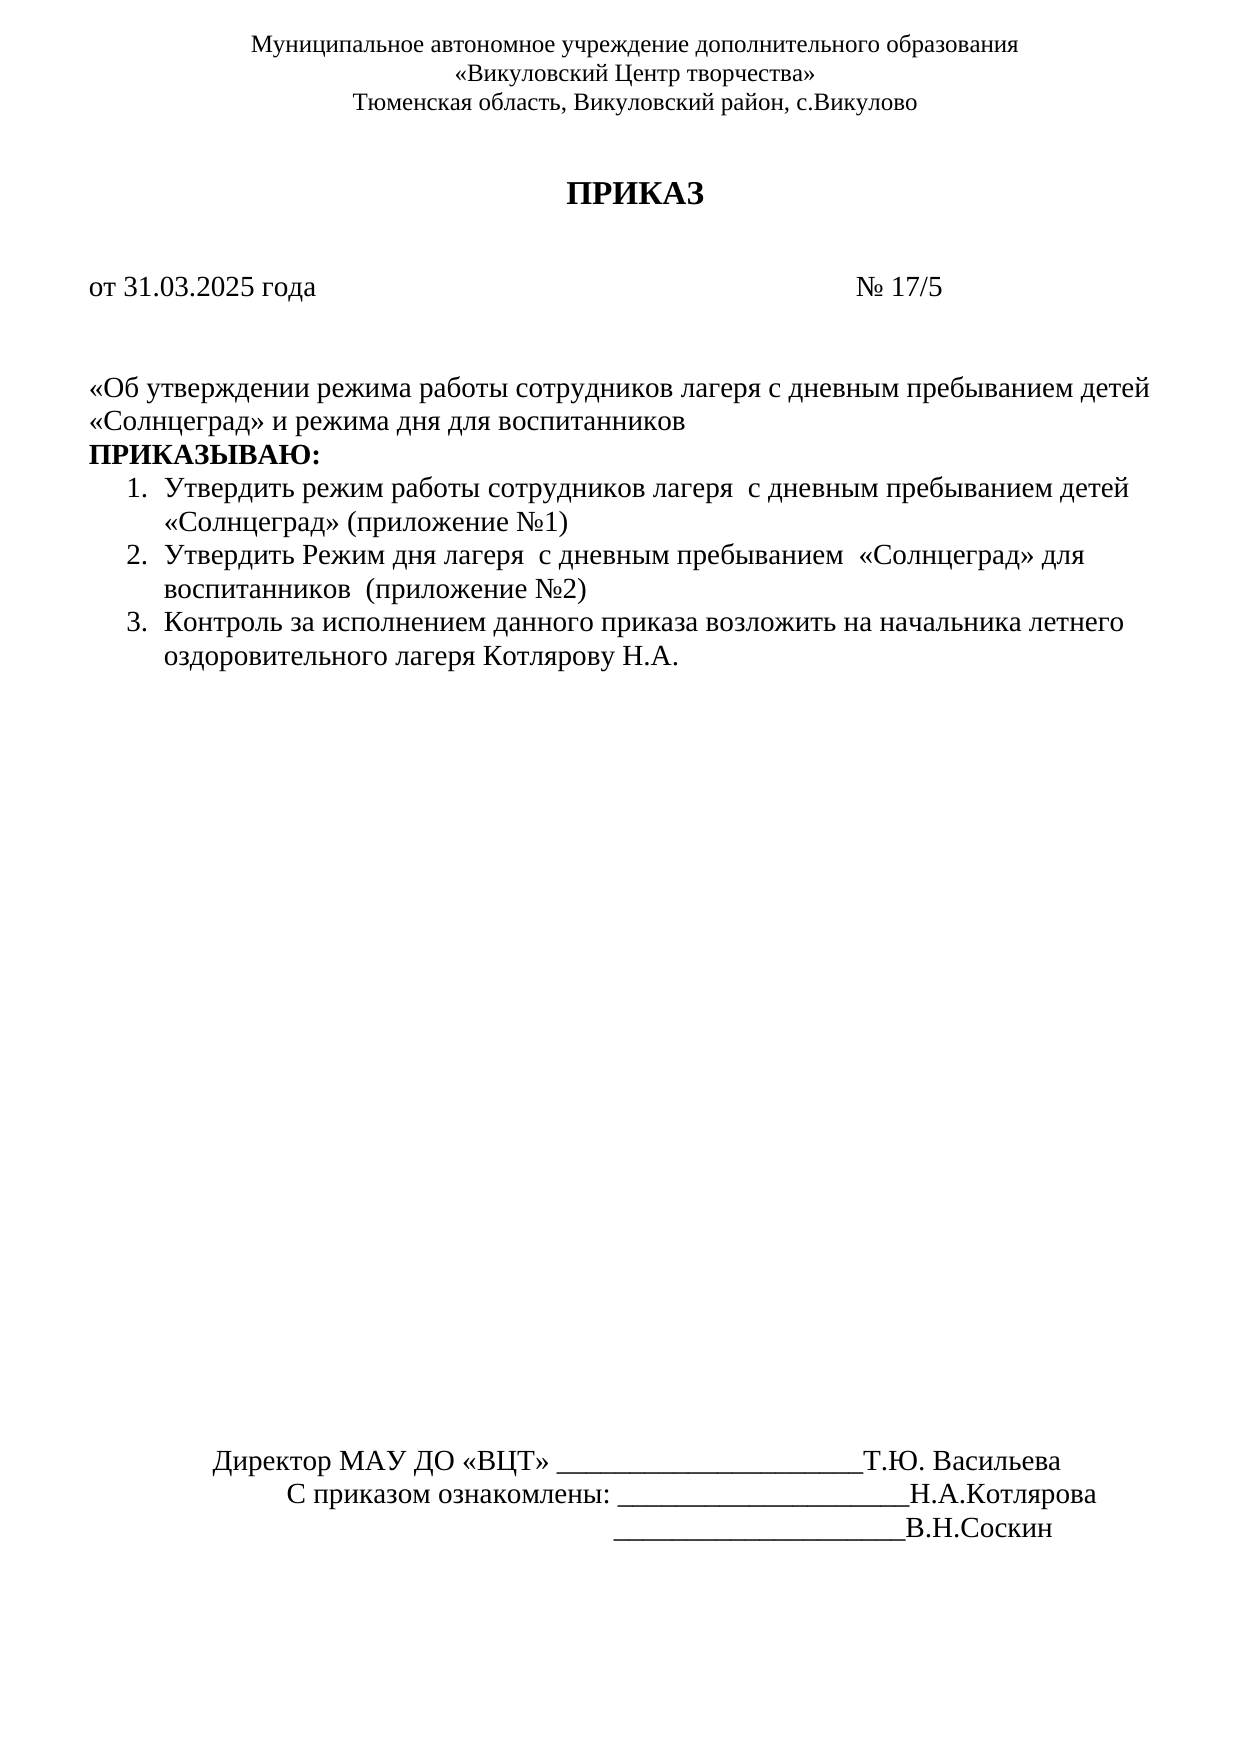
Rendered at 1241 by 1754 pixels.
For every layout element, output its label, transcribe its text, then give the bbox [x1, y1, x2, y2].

text ____________________В.Н.Соскин [88, 1510, 1181, 1544]
text ПРИКАЗ [88, 173, 1181, 212]
list Контроль за исполнением данного приказа возложить на начальника летнего оздоровительного лагеря Котлярову Н.А. [126, 604, 1181, 672]
list Утвердить Режим дня лагеря с дневным пребыванием «Солнцеград» для воспитанников (приложение №2) [126, 537, 1181, 604]
text С приказом ознакомлены: ____________________Н.А.Котлярова [126, 1477, 1181, 1510]
list Утвердить режим работы сотрудников лагеря с дневным пребыванием детей «Солнцеград» (приложение №1) [126, 470, 1181, 537]
text от 31.03.2025 года № 17/5 [88, 269, 1181, 303]
text «Об утверждении режима работы сотрудников лагеря с дневным пребыванием детей «Солнцеград» и режима дня для воспитанников [88, 370, 1181, 437]
text ПРИКАЗЫВАЮ: [88, 437, 1181, 470]
text Муниципальное автономное учреждение дополнительного образования «Викуловский Центр творчества» Тюменская область, Викуловский район, с.Викулово [88, 29, 1181, 116]
text Директор МАУ ДО «ВЦТ» _____________________Т.Ю. Васильева [88, 1443, 1181, 1477]
